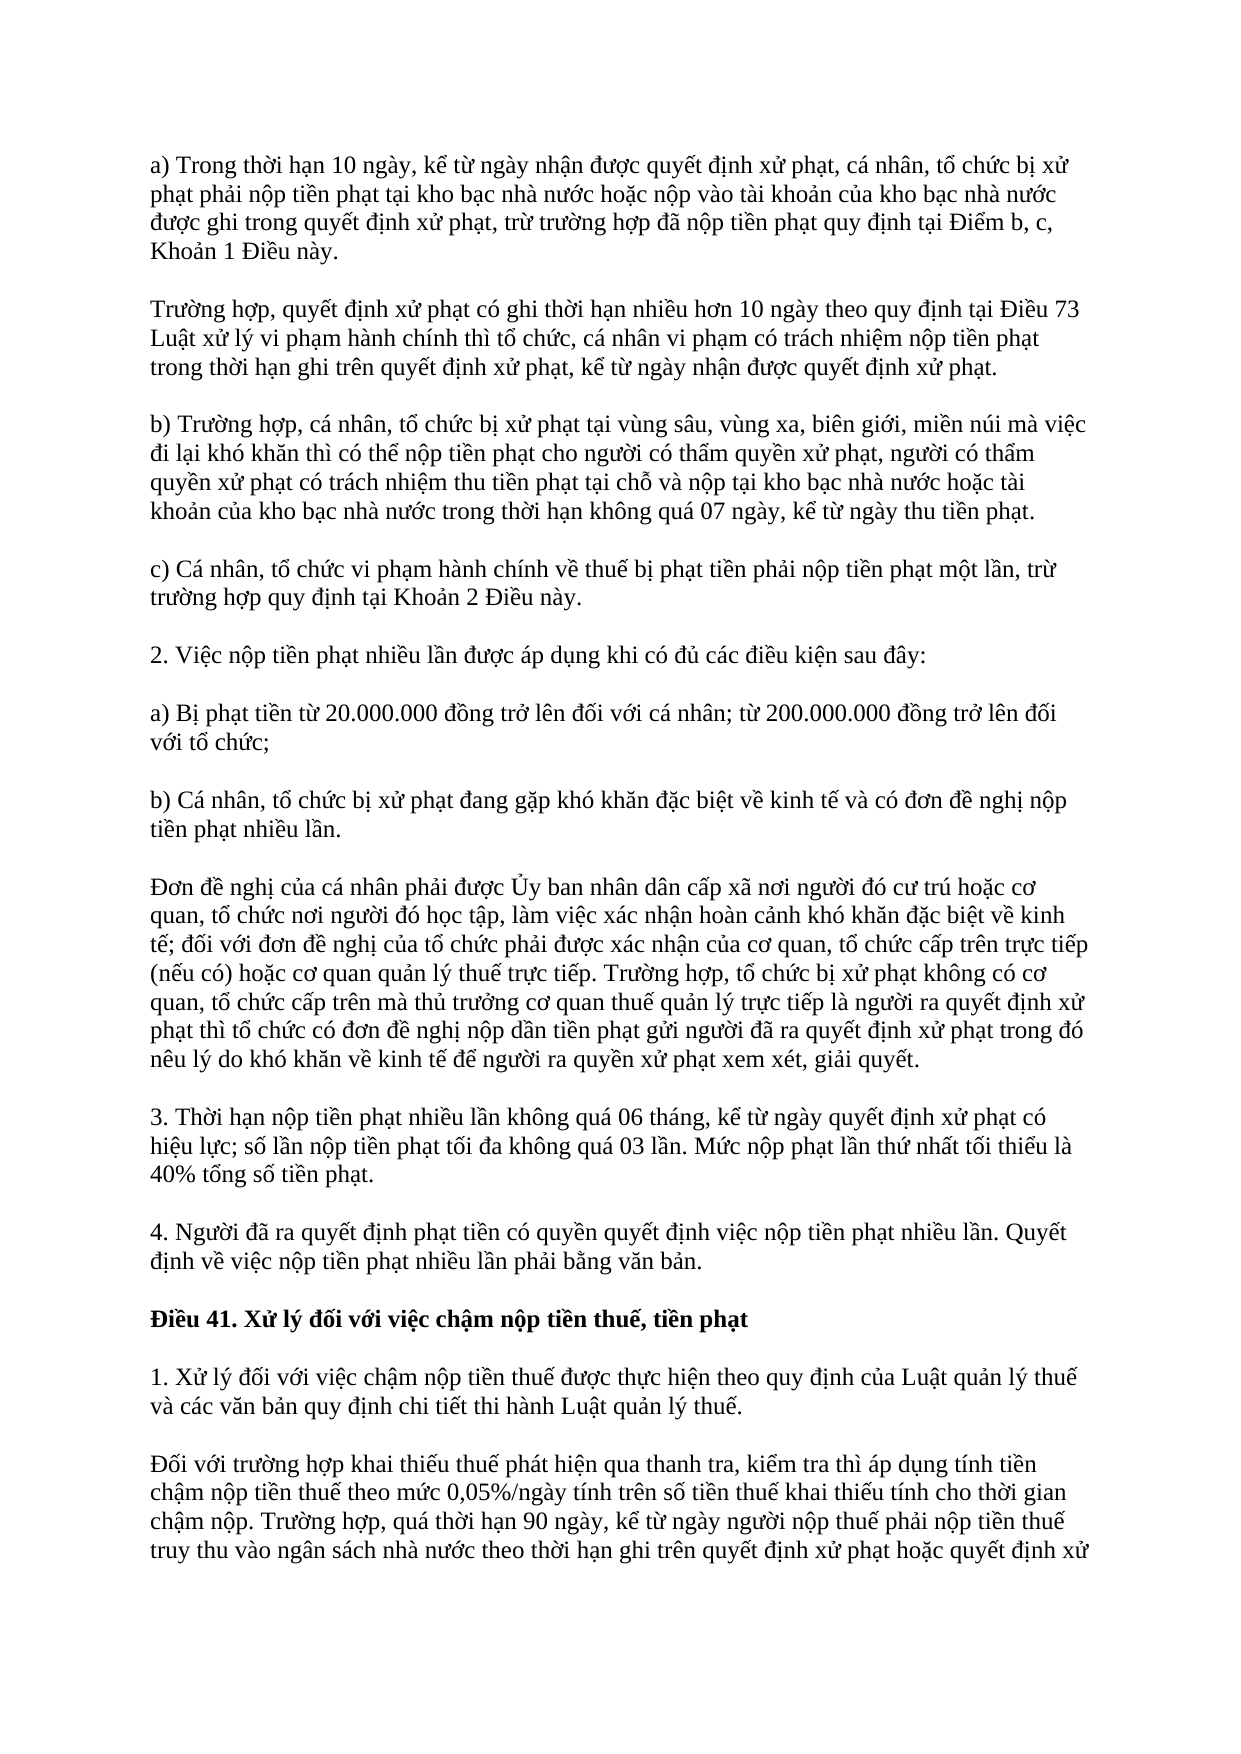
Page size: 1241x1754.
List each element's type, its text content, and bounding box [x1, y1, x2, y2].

text a) Trong thời hạn 10 ngày, kể từ ngày nhận được quyết định xử phạt, cá nhân, tổ chức bị xử phạt phải nộp tiền phạt tại kho bạc nhà nước hoặc nộp vào tài khoản của kho bạc nhà nước được ghi trong quyết định xử phạt, trừ trường hợp đã nộp tiền phạt quy định tại Điểm b, c, Khoản 1 Điều này. [150, 150, 1090, 265]
text 2. Việc nộp tiền phạt nhiều lần được áp dụng khi có đủ các điều kiện sau đây: [150, 640, 1090, 669]
text 3. Thời hạn nộp tiền phạt nhiều lần không quá 06 tháng, kể từ ngày quyết định xử phạt có hiệu lực; số lần nộp tiền phạt tối đa không quá 03 lần. Mức nộp phạt lần thứ nhất tối thiểu là 40% tổng số tiền phạt. [150, 1102, 1090, 1188]
text Điều 41. Xử lý đối với việc chậm nộp tiền thuế, tiền phạt [150, 1304, 1090, 1333]
text 4. Người đã ra quyết định phạt tiền có quyền quyết định việc nộp tiền phạt nhiều lần. Quyết định về việc nộp tiền phạt nhiều lần phải bằng văn bản. [150, 1217, 1090, 1275]
text Đơn đề nghị của cá nhân phải được Ủy ban nhân dân cấp xã nơi người đó cư trú hoặc cơ quan, tổ chức nơi người đó học tập, làm việc xác nhận hoàn cảnh khó khăn đặc biệt về kinh tế; đối với đơn đề nghị của tổ chức phải được xác nhận của cơ quan, tổ chức cấp trên trực tiếp (nếu có) hoặc cơ quan quản lý thuế trực tiếp. Trường hợp, tổ chức bị xử phạt không có cơ quan, tổ chức cấp trên mà thủ trưởng cơ quan thuế quản lý trực tiếp là người ra quyết định xử phạt thì tổ chức có đơn đề nghị nộp dần tiền phạt gửi người đã ra quyết định xử phạt trong đó nêu lý do khó khăn về kinh tế để người ra quyền xử phạt xem xét, giải quyết. [150, 872, 1090, 1073]
text 1. Xử lý đối với việc chậm nộp tiền thuế được thực hiện theo quy định của Luật quản lý thuế và các văn bản quy định chi tiết thi hành Luật quản lý thuế. [150, 1362, 1090, 1419]
text a) Bị phạt tiền từ 20.000.000 đồng trở lên đối với cá nhân; từ 200.000.000 đồng trở lên đối với tổ chức; [150, 698, 1090, 756]
text b) Cá nhân, tổ chức bị xử phạt đang gặp khó khăn đặc biệt về kinh tế và có đơn đề nghị nộp tiền phạt nhiều lần. [150, 785, 1090, 842]
text c) Cá nhân, tổ chức vi phạm hành chính về thuế bị phạt tiền phải nộp tiền phạt một lần, trừ trường hợp quy định tại Khoản 2 Điều này. [150, 554, 1090, 611]
text b) Trường hợp, cá nhân, tổ chức bị xử phạt tại vùng sâu, vùng xa, biên giới, miền núi mà việc đi lại khó khăn thì có thể nộp tiền phạt cho người có thẩm quyền xử phạt, người có thẩm quyền xử phạt có trách nhiệm thu tiền phạt tại chỗ và nộp tại kho bạc nhà nước hoặc tài khoản của kho bạc nhà nước trong thời hạn không quá 07 ngày, kể từ ngày thu tiền phạt. [150, 409, 1090, 524]
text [150, 1449, 1090, 1564]
text Trường hợp, quyết định xử phạt có ghi thời hạn nhiều hơn 10 ngày theo quy định tại Điều 73 Luật xử lý vi phạm hành chính thì tổ chức, cá nhân vi phạm có trách nhiệm nộp tiền phạt trong thời hạn ghi trên quyết định xử phạt, kể từ ngày nhận được quyết định xử phạt. [150, 294, 1090, 380]
